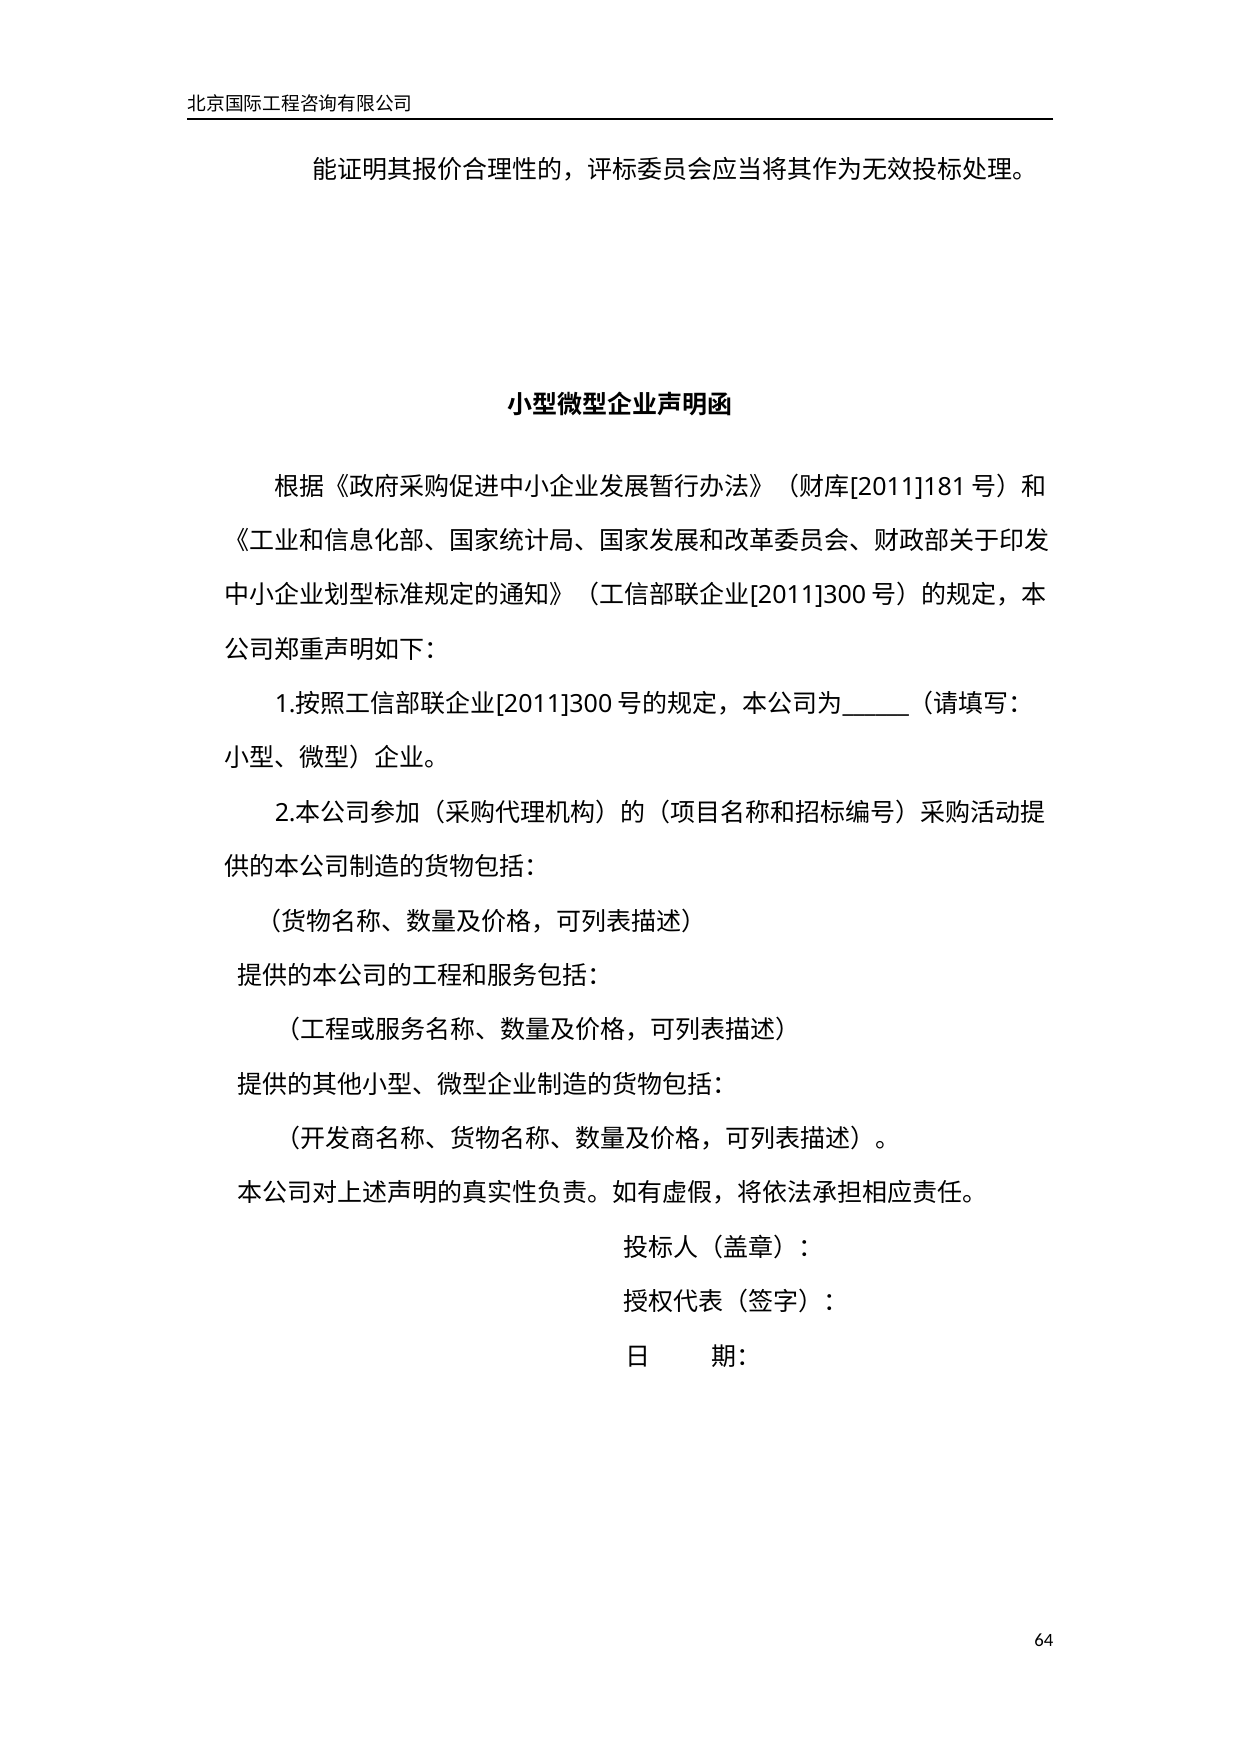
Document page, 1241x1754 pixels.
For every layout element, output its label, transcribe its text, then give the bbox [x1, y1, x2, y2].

text 投标人（盖章）： 授权代表（签字）： [623, 1227, 1053, 1318]
text 根据《政府采购促进中小企业发展暂行办法》（财库[2011]181号）和《工业和信息化部、国家统计局、国家发展和改革委员会、财政部关于印发中小企业划型标准规定的通知》（工信部联企业[2011]300号）的规定，本公司郑重声明如下： [224, 466, 1053, 665]
text （开发商名称、货物名称、数量及价格，可列表描述）。 本公司对上述声明的真实性负责。如有虚假，将依法承担相应责任。 [187, 1118, 1053, 1209]
text （货物名称、数量及价格，可列表描述） [187, 901, 1053, 937]
text （工程或服务名称、数量及价格，可列表描述） [187, 1010, 1053, 1046]
subtitle 小型微型企业声明函 [187, 384, 1053, 421]
text 日 期： [187, 1336, 1053, 1372]
text 提供的本公司的工程和服务包括： [187, 955, 1053, 992]
text 1.按照工信部联企业[2011]300号的规定，本公司为______（请填写：小型、微型）企业。 2.本公司参加（采购代理机构）的（项目名称和招标编号）采购活动提供的本公司制造的货物包括： [224, 683, 1053, 883]
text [187, 150, 1053, 186]
text 提供的其他小型、微型企业制造的货物包括： [187, 1064, 1053, 1100]
